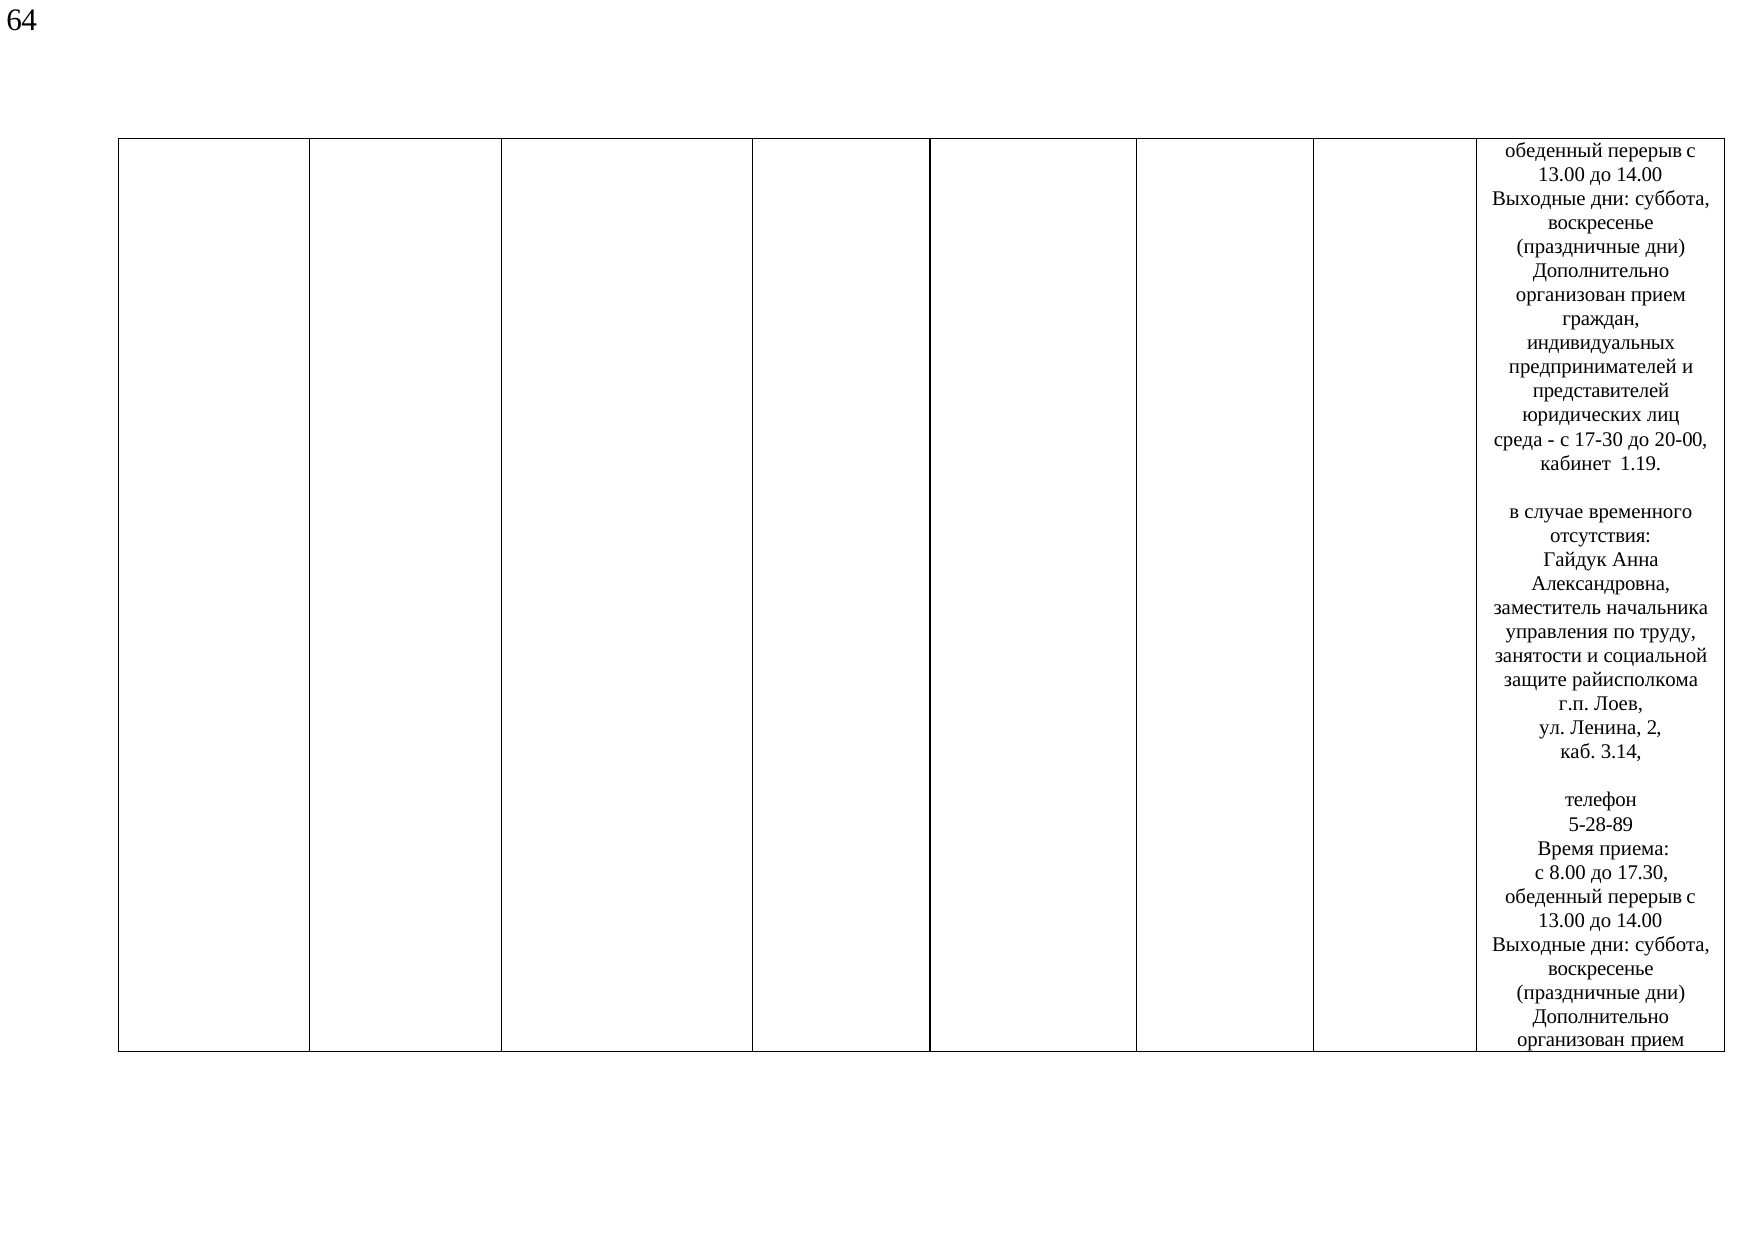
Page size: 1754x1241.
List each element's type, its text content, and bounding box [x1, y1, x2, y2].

table_header [119, 139, 309, 1051]
table_header [931, 139, 1136, 1051]
table_header [753, 139, 929, 1051]
table_header [310, 139, 501, 1051]
table_header [1137, 139, 1313, 1051]
table_header обеденный перерыв с 13.00 до 14.00 Выходные дни: суббота, воскресенье (праздничные дни) Дополнительно организован прием граждан, индивидуальных предпринимателей и представителей юридических лиц среда - с 17-30 до 20-00, кабинет 1.19. в случае временного отсутствия: Гайдук Анна Александровна, заместитель начальника управления по труду, занятости и социальной защите райисполкома г.п. Лоев, ул. Ленина, 2, каб. 3.14, телефон 5-28-89 Время приема: с 8.00 до 17.30, обеденный перерыв с 13.00 до 14.00 Выходные дни: суббота, воскресенье (праздничные дни) Дополнительно организован прием [1477, 139, 1724, 1051]
table_header [1314, 139, 1476, 1051]
table_header [502, 139, 752, 1051]
